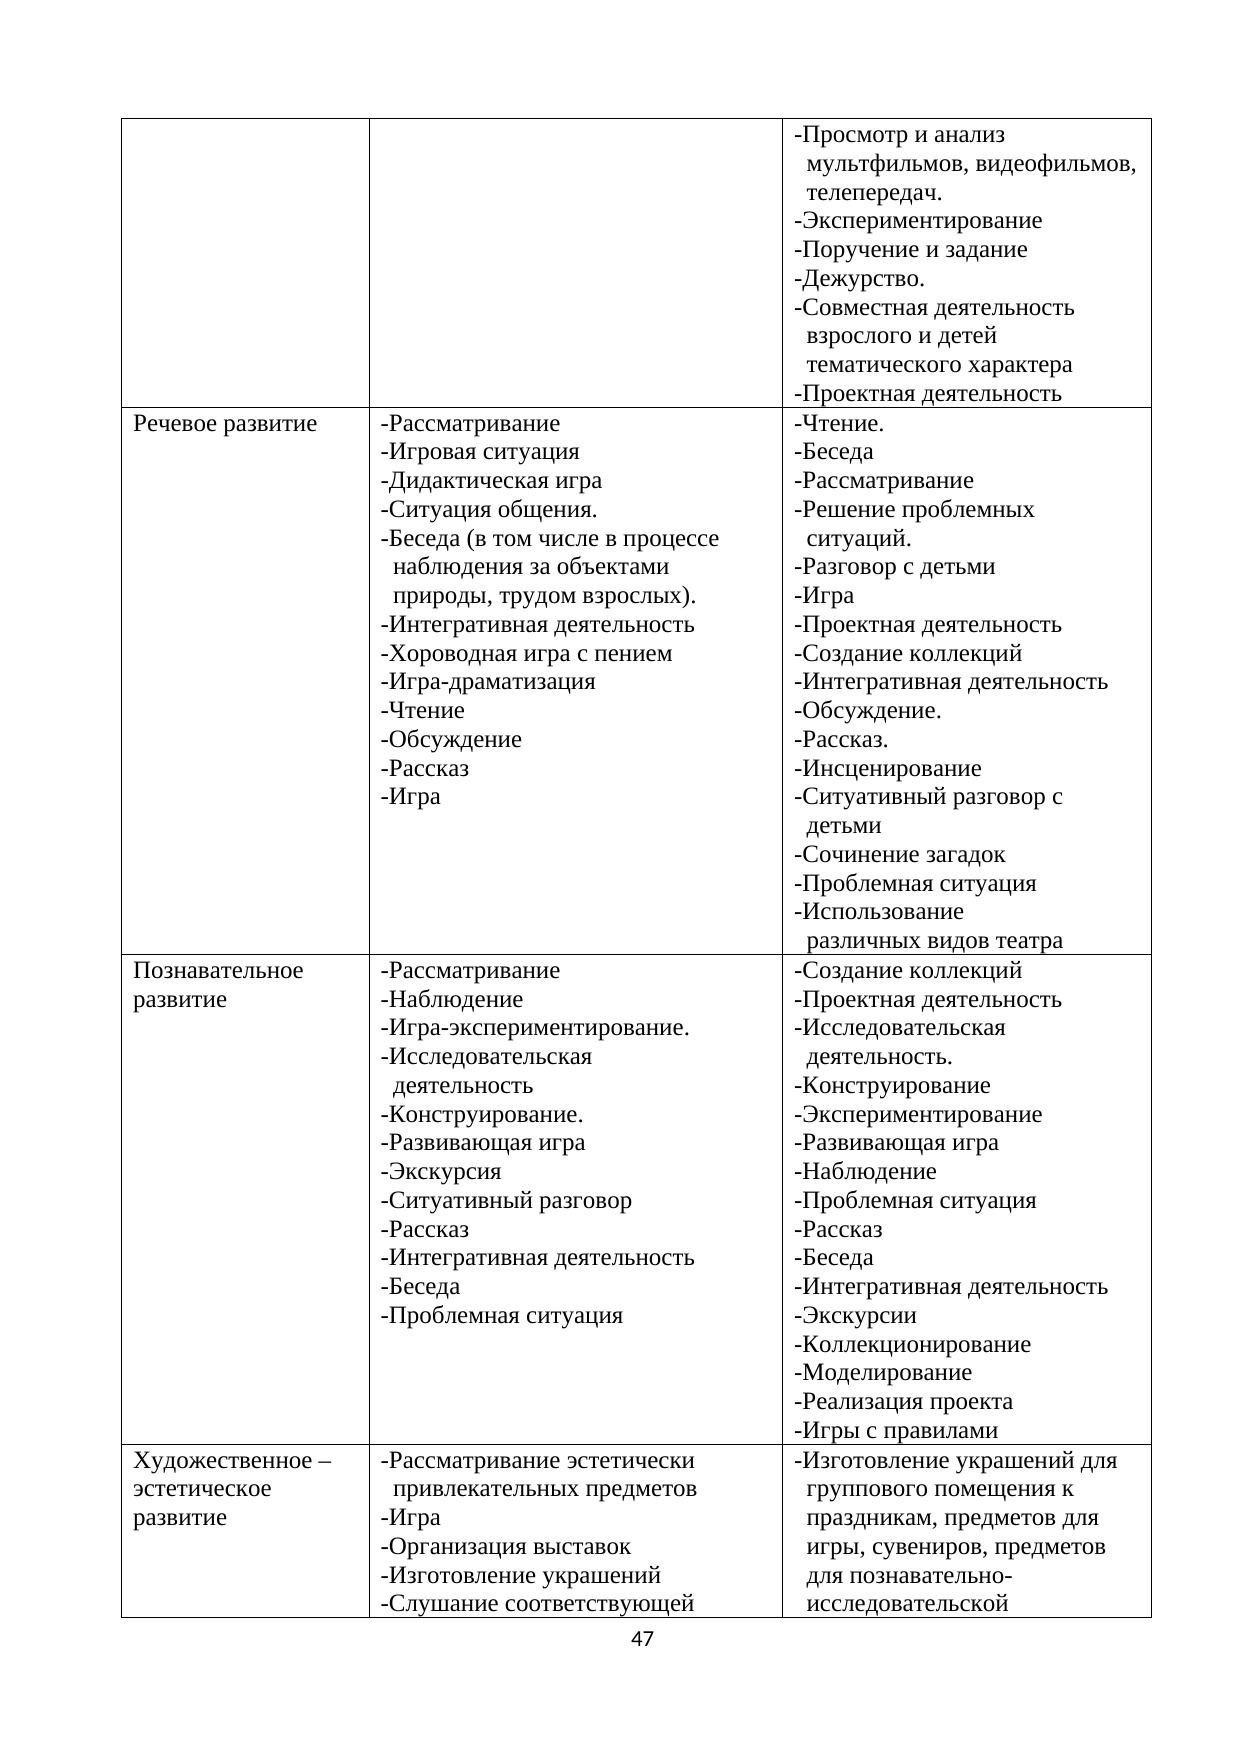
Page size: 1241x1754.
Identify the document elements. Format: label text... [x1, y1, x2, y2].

table_cell Познавательное развитие [122, 955, 369, 1444]
table_cell -Создание коллекций -Проектная деятельность -Исследовательская деятельность. -Конструирование -Экспериментирование -Развивающая игра -Наблюдение -Проблемная ситуация -Рассказ -Беседа -Интегративная деятельность -Экскурсии -Коллекционирование -Моделирование -Реализация проекта -Игры с правилами [783, 955, 1151, 1444]
table_cell -Чтение. -Беседа -Рассматривание -Решение проблемных ситуаций. -Разговор с детьми -Игра -Проектная деятельность -Создание коллекций -Интегративная деятельность -Обсуждение. -Рассказ. -Инсценирование -Ситуативный разговор с детьми -Сочинение загадок -Проблемная ситуация -Использование различных видов театра [783, 408, 1151, 954]
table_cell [783, 1445, 1151, 1617]
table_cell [122, 119, 369, 407]
table_cell -Рассматривание -Игровая ситуация -Дидактическая игра -Ситуация общения. -Беседа (в том числе в процессе наблюдения за объектами природы, трудом взрослых). -Интегративная деятельность -Хороводная игра с пением -Игра-драматизация -Чтение -Обсуждение -Рассказ -Игра [370, 408, 782, 954]
table_cell Речевое развитие [122, 408, 369, 954]
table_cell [783, 119, 1151, 407]
table_cell -Рассматривание -Наблюдение -Игра-экспериментирование. -Исследовательская деятельность -Конструирование. -Развивающая игра -Экскурсия -Ситуативный разговор -Рассказ -Интегративная деятельность -Беседа -Проблемная ситуация [370, 955, 782, 1444]
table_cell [122, 1445, 369, 1617]
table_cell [370, 119, 782, 407]
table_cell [370, 1445, 782, 1617]
